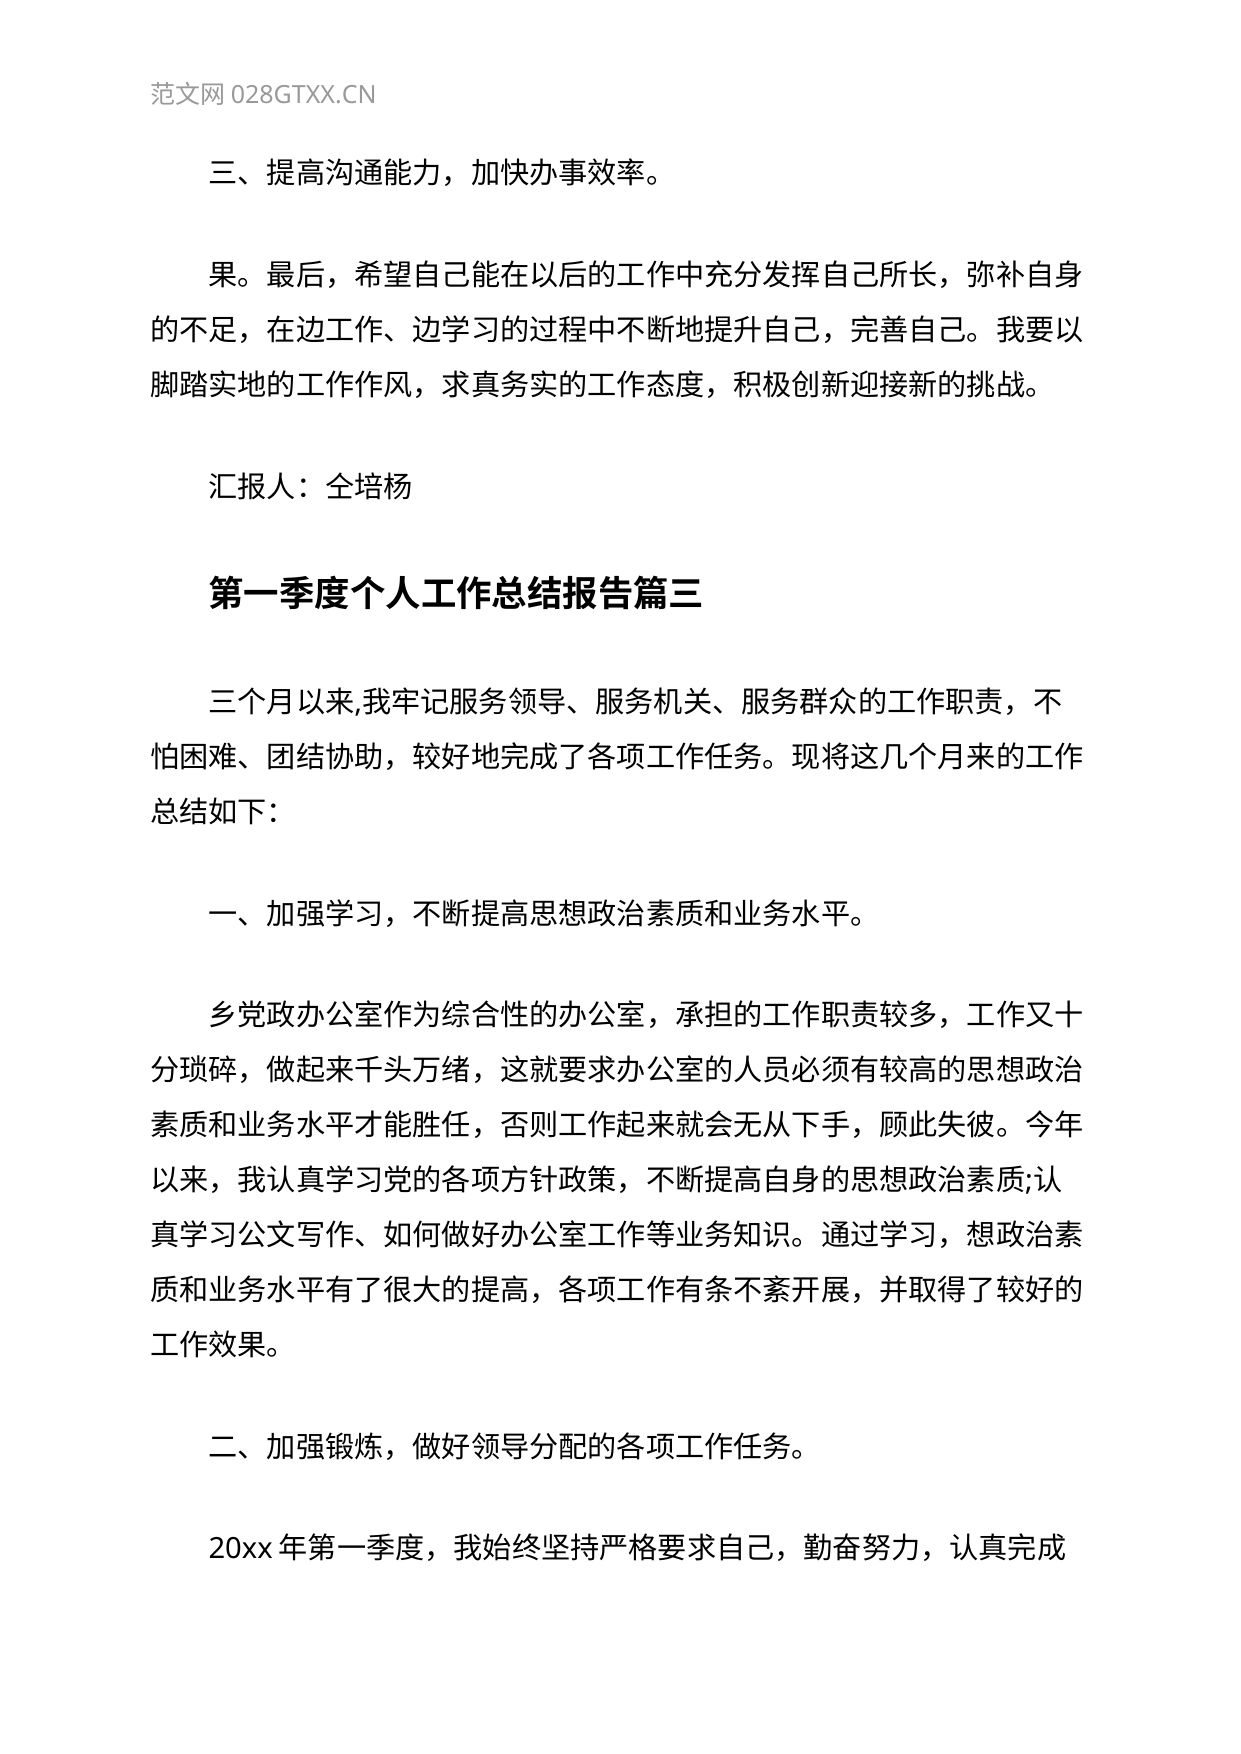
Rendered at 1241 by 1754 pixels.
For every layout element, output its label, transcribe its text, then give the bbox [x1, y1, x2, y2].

text 三、提高沟通能力，加快办事效率。 [150, 150, 1090, 192]
text 果。最后，希望自己能在以后的工作中充分发挥自己所长，弥补自身的不足，在边工作、边学习的过程中不断地提升自己，完善自己。我要以脚踏实地的工作作风，求真务实的工作态度，积极创新迎接新的挑战。 [150, 252, 1090, 404]
text 第一季度个人工作总结报告篇三 [150, 565, 1090, 616]
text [150, 1525, 1090, 1567]
text 二、加强锻炼，做好领导分配的各项工作任务。 [150, 1423, 1090, 1466]
text 一、加强学习，不断提高思想政治素质和业务水平。 [150, 890, 1090, 932]
text 乡党政办公室作为综合性的办公室，承担的工作职责较多，工作又十分琐碎，做起来千头万绪，这就要求办公室的人员必须有较高的思想政治素质和业务水平才能胜任，否则工作起来就会无从下手，顾此失彼。今年以来，我认真学习党的各项方针政策，不断提高自身的思想政治素质;认真学习公文写作、如何做好办公室工作等业务知识。通过学习，想政治素质和业务水平有了很大的提高，各项工作有条不紊开展，并取得了较好的工作效果。 [150, 992, 1090, 1364]
text 三个月以来,我牢记服务领导、服务机关、服务群众的工作职责，不怕困难、团结协助，较好地完成了各项工作任务。现将这几个月来的工作总结如下： [150, 678, 1090, 831]
text 汇报人：仝培杨 [150, 463, 1090, 506]
